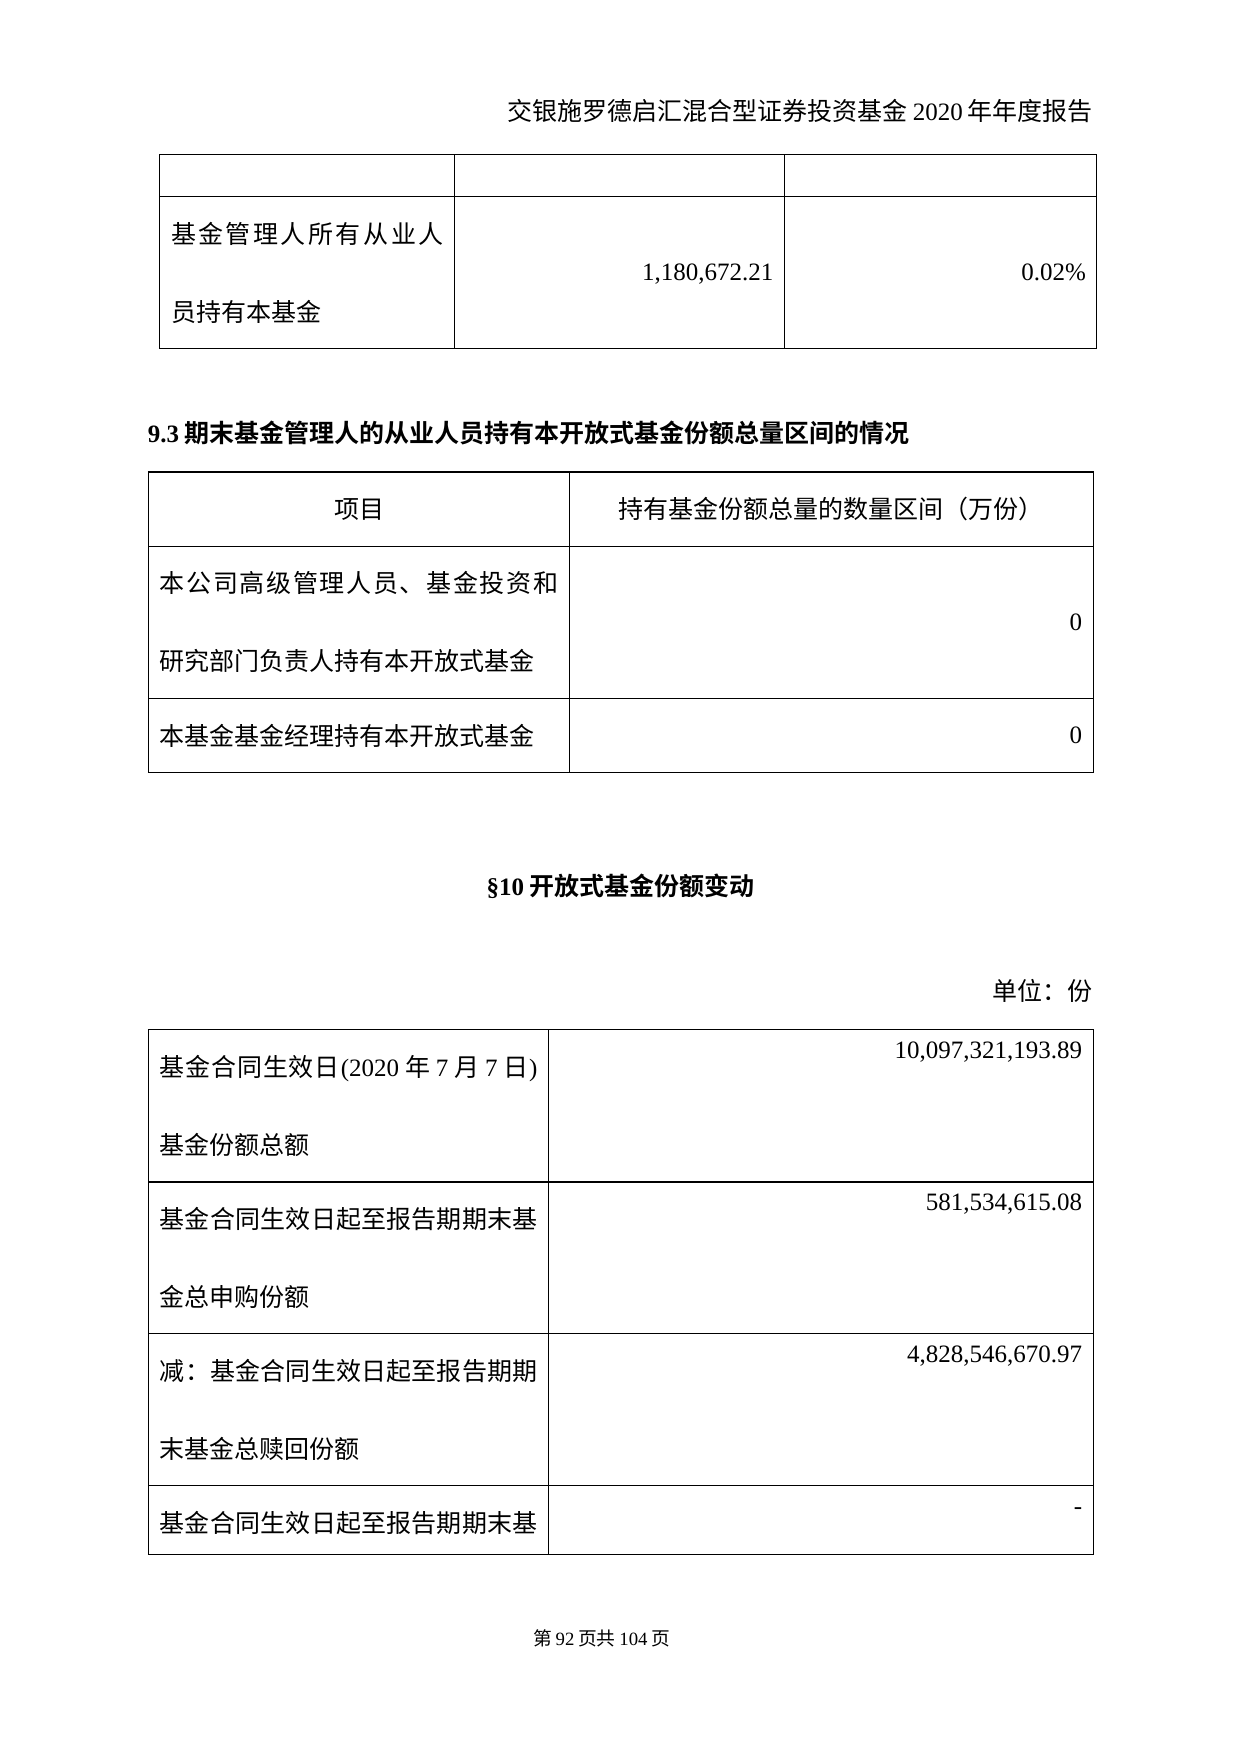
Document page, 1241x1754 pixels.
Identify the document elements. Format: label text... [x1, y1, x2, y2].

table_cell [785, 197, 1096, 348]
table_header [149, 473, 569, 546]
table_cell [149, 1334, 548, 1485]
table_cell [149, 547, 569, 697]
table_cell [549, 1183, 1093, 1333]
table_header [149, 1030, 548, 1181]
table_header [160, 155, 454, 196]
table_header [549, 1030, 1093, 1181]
text 单位：份 [149, 957, 1092, 1022]
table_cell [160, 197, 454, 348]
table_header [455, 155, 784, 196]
subtitle §10开放式基金份额变动 [148, 852, 1092, 917]
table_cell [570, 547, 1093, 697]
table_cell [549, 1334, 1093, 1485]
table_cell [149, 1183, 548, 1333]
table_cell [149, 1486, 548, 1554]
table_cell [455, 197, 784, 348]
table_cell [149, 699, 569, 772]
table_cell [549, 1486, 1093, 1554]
subtitle 9.3期末基金管理人的从业人员持有本开放式基金份额总量区间的情况 [148, 399, 1092, 464]
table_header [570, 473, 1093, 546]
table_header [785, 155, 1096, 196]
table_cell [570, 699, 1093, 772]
